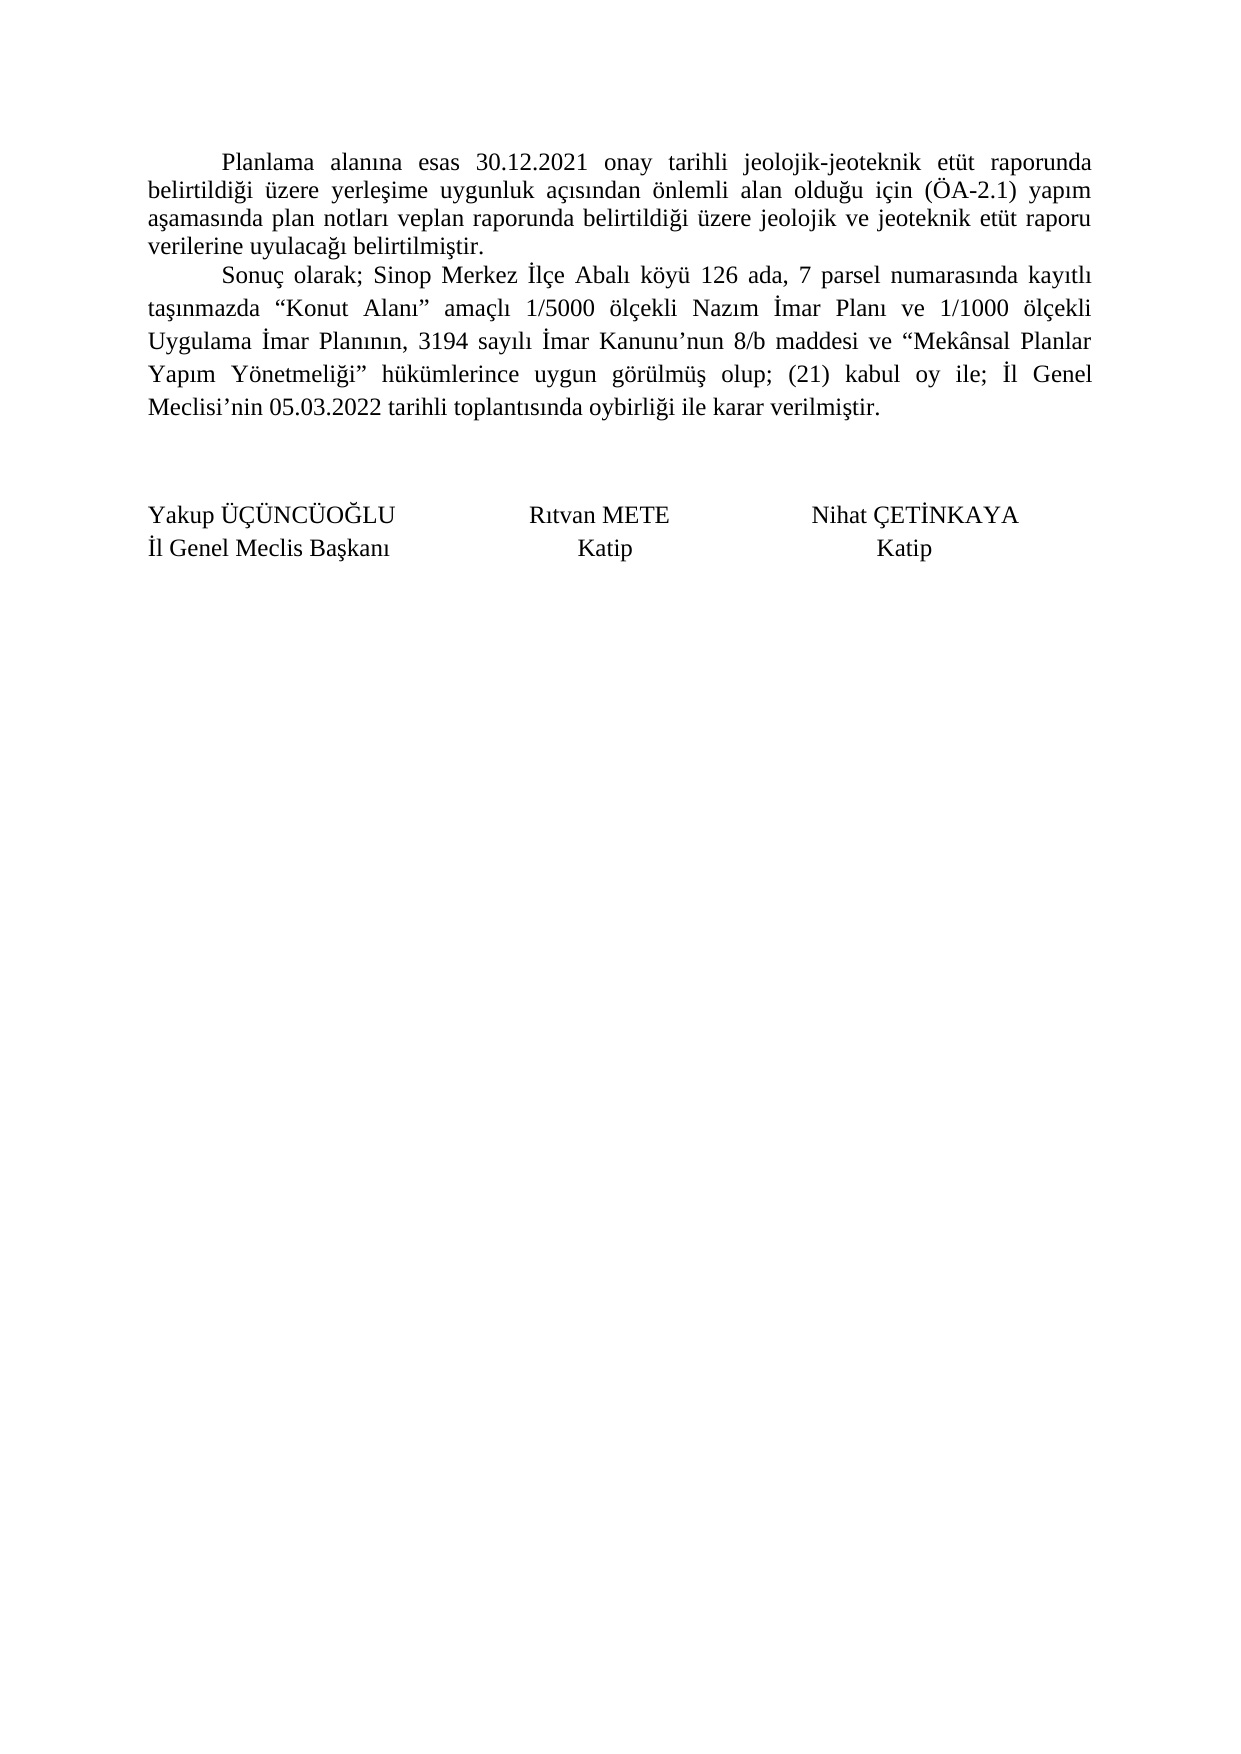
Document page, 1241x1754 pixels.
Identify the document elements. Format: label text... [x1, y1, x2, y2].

text Sonuç olarak; Sinop Merkez İlçe Abalı köyü 126 ada, 7 parsel numarasında kayıtlı taşınmazda “Konut Alanı” amaçlı 1/5000 ölçekli Nazım İmar Planı ve 1/1000 ölçekli Uygulama İmar Planının, 3194 sayılı İmar Kanunu’nun 8/b maddesi ve “Mekânsal Planlar Yapım Yönetmeliği” hükümlerince uygun görülmüş olup; (21) kabul oy ile; İl Genel Meclisi’nin 05.03.2022 tarihli toplantısında oybirliği ile karar verilmiştir. [148, 260, 1093, 421]
text Yakup ÜÇÜNCÜOĞLU Rıtvan METE Nihat ÇETİNKAYA İl Genel Meclis Başkanı Katip Katip [148, 500, 1093, 562]
text Planlama alanına esas 30.12.2021 onay tarihli jeolojik-jeoteknik etüt raporunda belirtildiği üzere yerleşime uygunluk açısından önlemli alan olduğu için (ÖA-2.1) yapım aşamasında plan notları veplan raporunda belirtildiği üzere jeolojik ve jeoteknik etüt raporu verilerine uyulacağı belirtilmiştir. [148, 148, 1093, 260]
